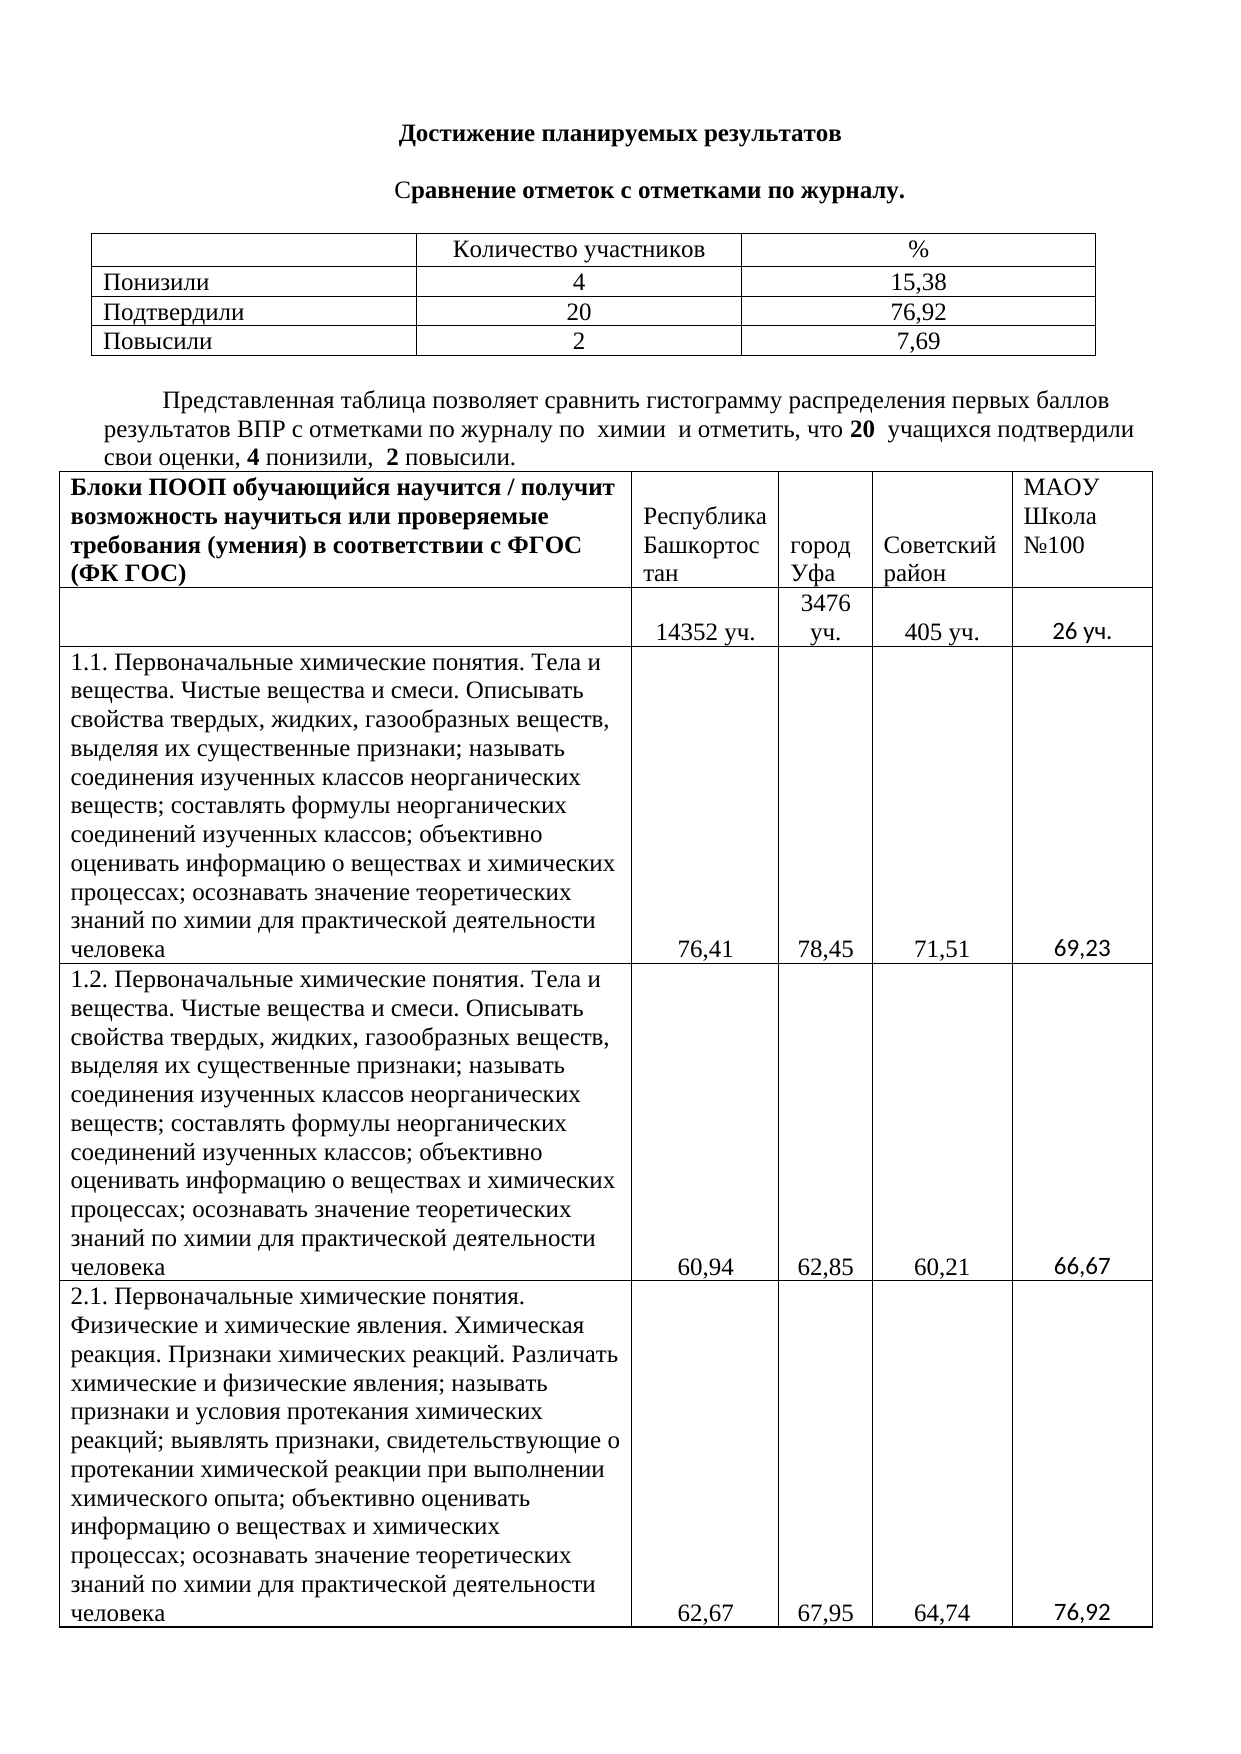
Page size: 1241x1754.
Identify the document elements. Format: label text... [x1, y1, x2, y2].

table_cell 76,92 [742, 297, 1095, 325]
table_cell 78,45 [779, 647, 872, 963]
table_cell 1.2. Первоначальные химические понятия. Тела и вещества. Чистые вещества и смеси. Описывать свойства твердых, жидких, газообразных веществ, выделяя их существенные признаки; называть соединения изученных классов неорганических веществ; составлять формулы неорганических соединений изученных классов; объективно оценивать информацию о веществах и химических процессах; осознавать значение теоретических знаний по химии для практической деятельности человека [60, 964, 631, 1280]
table_cell 3476 уч. [779, 588, 872, 646]
table_cell 60,94 [632, 964, 778, 1280]
table_cell 67,95 [779, 1281, 872, 1626]
table_cell 62,67 [632, 1281, 778, 1626]
table_header % [742, 234, 1095, 266]
table_cell 7,69 [742, 326, 1095, 355]
table_cell 69,23 [1013, 647, 1152, 963]
table_cell 64,74 [873, 1281, 1012, 1626]
table_cell 15,38 [742, 267, 1095, 296]
table_cell 76,92 [1013, 1281, 1152, 1626]
table_cell 76,41 [632, 647, 778, 963]
table_cell 4 [417, 267, 741, 296]
table_cell 20 [417, 297, 741, 325]
table_cell 405 уч. [873, 588, 1012, 646]
table_header МАОУ Школа №100 [1013, 472, 1152, 587]
table_cell 26 уч. [1013, 588, 1152, 646]
text Сравнение отметок с отметками по журналу. [148, 176, 1152, 204]
table_cell 2 [417, 326, 741, 355]
text Достижение планируемых результатов [89, 118, 1152, 147]
table_cell 66,67 [1013, 964, 1152, 1280]
text Представленная таблица позволяет сравнить гистограмму распределения первых баллов результатов ВПР с отметками по журналу по химии и отметить, что 20 учащихся подтвердили свои оценки, 4 понизили, 2 повысили. [103, 385, 1152, 471]
table_cell 60,21 [873, 964, 1012, 1280]
table_header Советский район [873, 472, 1012, 587]
table_cell 2.1. Первоначальные химические понятия. Физические и химические явления. Химическая реакция. Признаки химических реакций. Различать химические и физические явления; называть признаки и условия протекания химических реакций; выявлять признаки, свидетельствующие о протекании химической реакции при выполнении химического опыта; объективно оценивать информацию о веществах и химических процессах; осознавать значение теоретических знаний по химии для практической деятельности человека [60, 1281, 631, 1626]
table_header город Уфа [779, 472, 872, 587]
table_header Блоки ПООП обучающийся научится / получит возможность научиться или проверяемые требования (умения) в соответствии с ФГОС (ФК ГОС) [60, 472, 631, 587]
table_header [92, 234, 416, 266]
table_cell [60, 588, 631, 646]
table_cell 71,51 [873, 647, 1012, 963]
table_cell 1.1. Первоначальные химические понятия. Тела и вещества. Чистые вещества и смеси. Описывать свойства твердых, жидких, газообразных веществ, выделяя их существенные признаки; называть соединения изученных классов неорганических веществ; составлять формулы неорганических соединений изученных классов; объективно оценивать информацию о веществах и химических процессах; осознавать значение теоретических знаний по химии для практической деятельности человека [60, 647, 631, 963]
table_cell Повысили [92, 326, 416, 355]
table_cell 62,85 [779, 964, 872, 1280]
table_cell Подтвердили [92, 297, 416, 325]
table_header Республика Башкортостан [632, 472, 778, 587]
table_cell Понизили [92, 267, 416, 296]
table_header Количество участников [417, 234, 741, 266]
table_cell 14352 уч. [632, 588, 778, 646]
